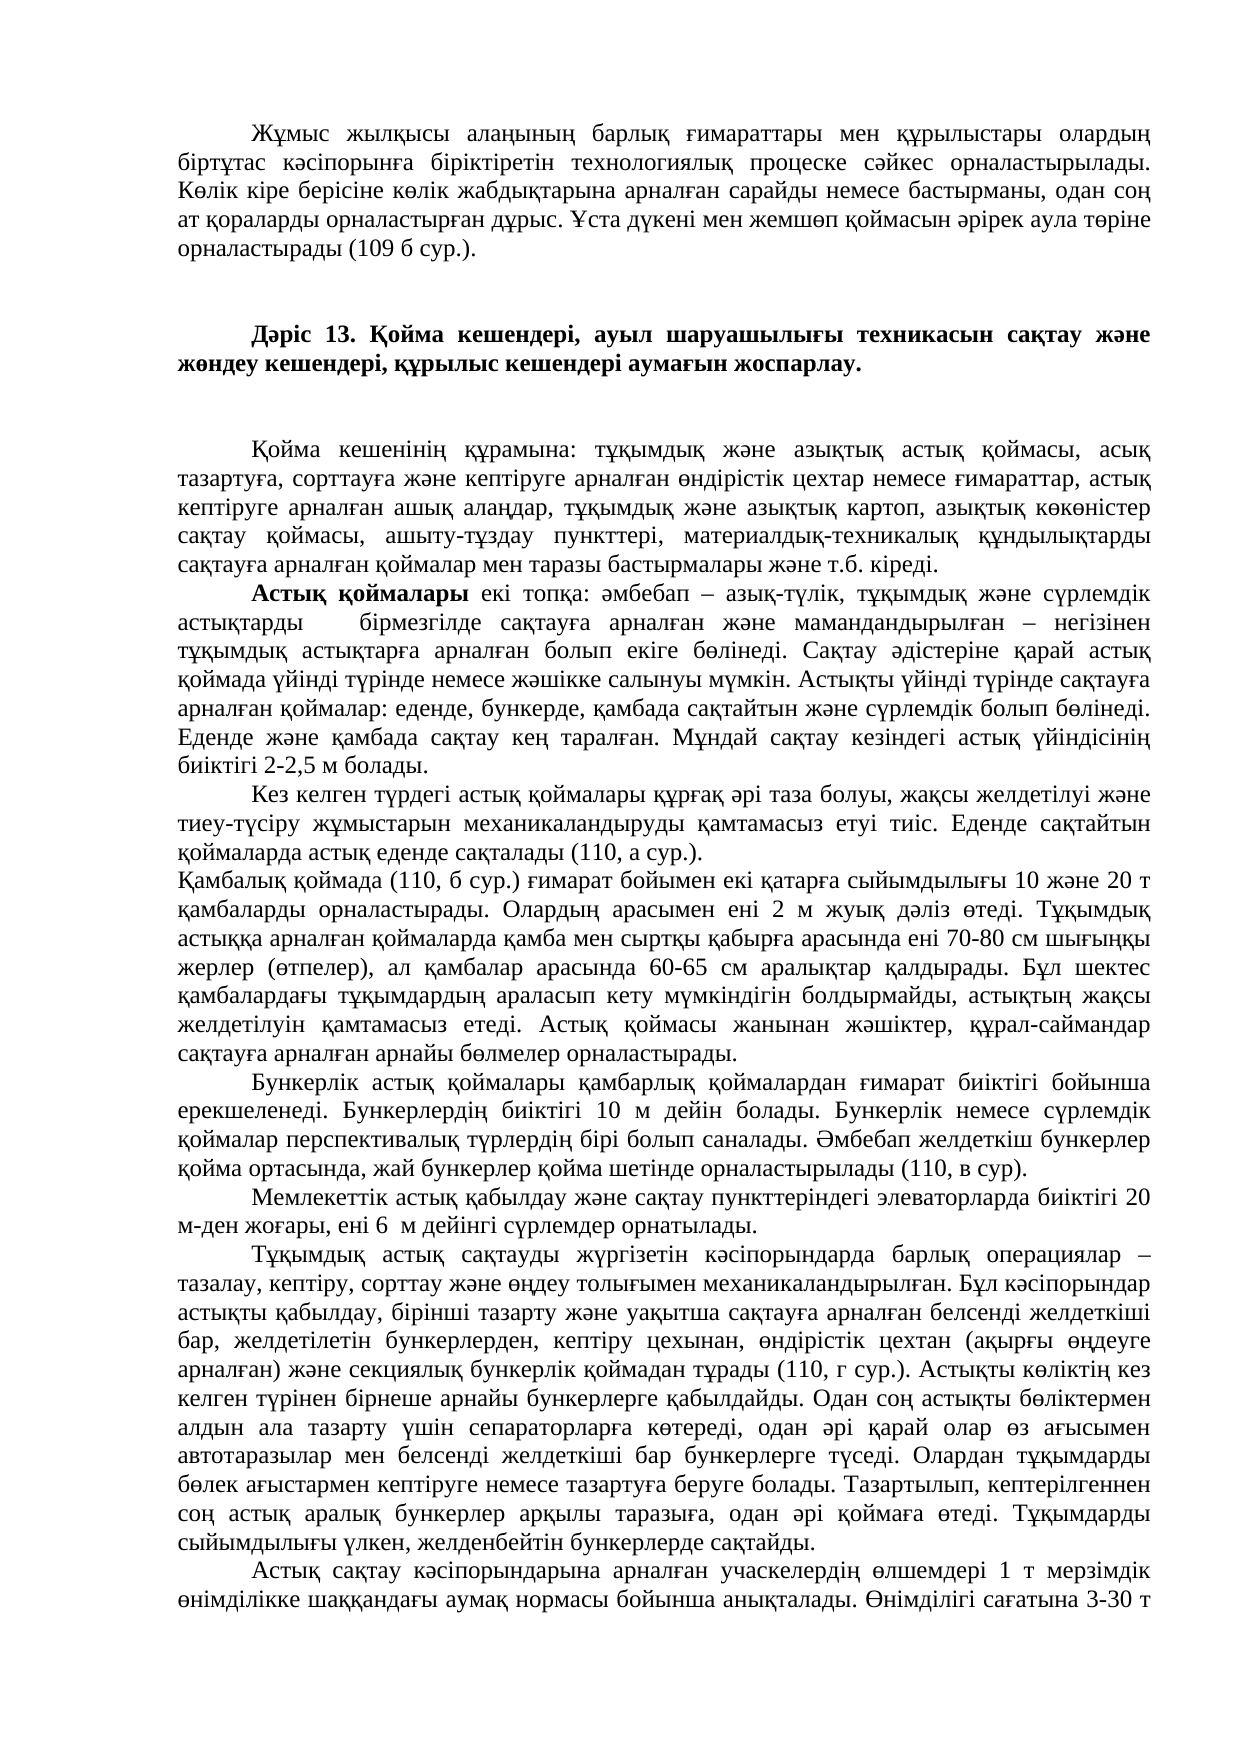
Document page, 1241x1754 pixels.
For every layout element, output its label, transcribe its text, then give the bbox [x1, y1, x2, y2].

text Бункерлік астық қоймалары қамбарлық қоймалардан ғимарат биіктігі бойынша ерекшеленеді. Бункерлердің биіктігі 10 м дейін болады. Бункерлік немесе сүрлемдік қоймалар перспективалық түрлердің бірі болып саналады. Әмбебап желдеткіш бункерлер қойма ортасында, жай бункерлер қойма шетінде орналастырылады (110, в сур). [177, 1067, 1152, 1182]
text Тұқымдық астық сақтауды жүргізетін кәсіпорындарда барлық операциялар – тазалау, кептіру, сорттау және өңдеу толығымен механикаландырылған. Бұл кәсіпорындар астықты қабылдау, бірінші тазарту және уақытша сақтауға арналған белсенді желдеткіші бар, желдетілетін бункерлерден, кептіру цехынан, өндірістік цехтан (ақырғы өңдеуге арналған) және секциялық бункерлік қоймадан тұрады (110, г сур.). Астықты көліктің кез келген түрінен бірнеше арнайы бункерлерге қабылдайды. Одан соң астықты бөліктермен алдын ала тазарту үшін сепараторларға көтереді, одан әрі қарай олар өз ағысымен автотаразылар мен белсенді желдеткіші бар бункерлерге түседі. Олардан тұқымдарды бөлек ағыстармен кептіруге немесе тазартуға беруге болады. Тазартылып, кептерілгеннен соң астық аралық бункерлер арқылы таразыға, одан әрі қоймаға өтеді. Тұқымдарды сыйымдылығы үлкен, желденбейтін бункерлерде сақтайды. [177, 1239, 1152, 1556]
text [177, 1556, 1152, 1613]
text Қойма кешенінің құрамына: тұқымдық және азықтық астық қоймасы, асық тазартуға, сорттауға және кептіруге арналған өндірістік цехтар немесе ғимараттар, астық кептіруге арналған ашық алаңдар, тұқымдық және азықтық картоп, азықтық көкөністер сақтау қоймасы, ашыту-тұздау пункттері, материалдық-техникалық құндылықтарды сақтауға арналған қоймалар мен таразы бастырмалары және т.б. кіреді. [177, 434, 1152, 578]
text Дәріс 13. Қойма кешендері, ауыл шаруашылығы техникасын сақтау және жөндеу кешендері, құрылыс кешендері аумағын жоспарлау. [177, 319, 1152, 377]
text Мемлекеттік астық қабылдау және сақтау пункттеріндегі элеваторларда биіктігі 20 м-ден жоғары, ені 6 м дейінгі сүрлемдер орнатылады. [177, 1182, 1152, 1239]
text Жұмыс жылқысы алаңының барлық ғимараттары мен құрылыстары олардың біртұтас кәсіпорынға біріктіретін технологиялық процеске сәйкес орналастырылады. Көлік кіре берісіне көлік жабдықтарына арналған сарайды немесе бастырманы, одан соң ат қораларды орналастырған дұрыс. Ұста дүкені мен жемшөп қоймасын әрірек аула төріне орналастырады (109 б сур.). [177, 118, 1152, 262]
text Қамбалық қоймада (110, б сур.) ғимарат бойымен екі қатарға сыйымдылығы 10 және 20 т қамбаларды орналастырады. Олардың арасымен ені 2 м жуық дәліз өтеді. Тұқымдық астыққа арналған қоймаларда қамба мен сыртқы қабырға арасында ені 70-80 см шығыңқы жерлер (өтпелер), ал қамбалар арасында 60-65 см аралықтар қалдырады. Бұл шектес қамбалардағы тұқымдардың араласып кету мүмкіндігін болдырмайды, астықтың жақсы желдетілуін қамтамасыз етеді. Астық қоймасы жанынан жәшіктер, құрал-саймандар сақтауға арналған арнайы бөлмелер орналастырады. [177, 866, 1152, 1067]
text Астық қоймалары екі топқа: әмбебап – азық-түлік, тұқымдық және сүрлемдік астықтарды бірмезгілде сақтауға арналған және мамандандырылған – негізінен тұқымдық астықтарға арналған болып екіге бөлінеді. Сақтау әдістеріне қарай астық қоймада үйінді түрінде немесе жәшікке салынуы мүмкін. Астықты үйінді түрінде сақтауға арналған қоймалар: еденде, бункерде, қамбада сақтайтын және сүрлемдік болып бөлінеді. Еденде және қамбада сақтау кең таралған. Мұндай сақтау кезіндегі астық үйіндісінің биіктігі 2-2,5 м болады. [177, 578, 1152, 779]
text Кез келген түрдегі астық қоймалары құрғақ әрі таза болуы, жақсы желдетілуі және тиеу-түсіру жұмыстарын механикаландыруды қамтамасыз етуі тиіс. Еденде сақтайтын қоймаларда астық еденде сақталады (110, а сур.). [177, 779, 1152, 866]
